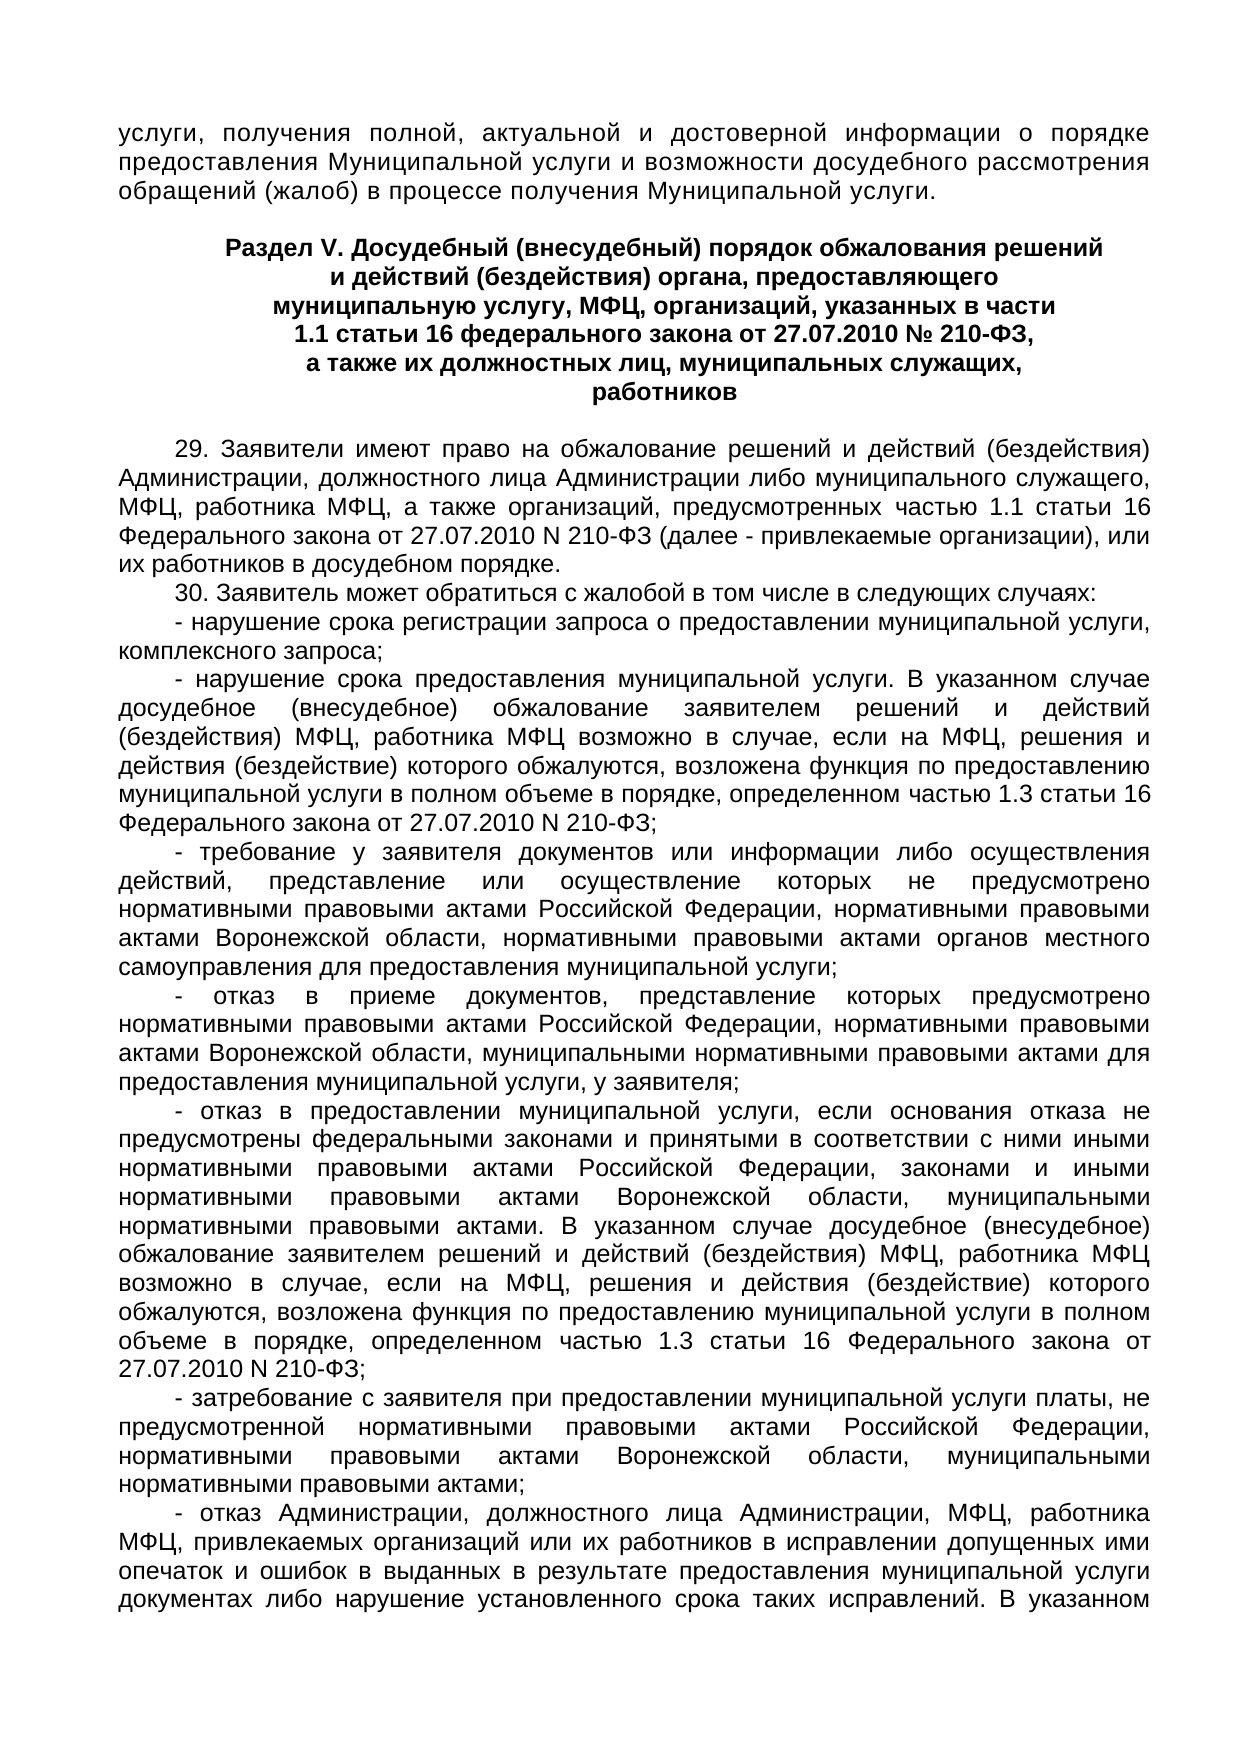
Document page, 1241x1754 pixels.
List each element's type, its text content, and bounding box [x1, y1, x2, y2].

text - требование у заявителя документов или информации либо осуществления действий, представление или осуществление которых не предусмотрено нормативными правовыми актами Российской Федерации, нормативными правовыми актами Воронежской области, нормативными правовыми актами органов местного самоуправления для предоставления муниципальной услуги; [118, 837, 1152, 981]
text - отказ в предоставлении муниципальной услуги, если основания отказа не предусмотрены федеральными законами и принятыми в соответствии с ними иными нормативными правовыми актами Российской Федерации, законами и иными нормативными правовыми актами Воронежской области, муниципальными нормативными правовыми актами. В указанном случае досудебное (внесудебное) обжалование заявителем решений и действий (бездействия) МФЦ, работника МФЦ возможно в случае, если на МФЦ, решения и действия (бездействие) которого обжалуются, возложена функция по предоставлению муниципальной услуги в полном объеме в порядке, определенном частью 1.3 статьи 16 Федерального закона от 27.07.2010 N 210-ФЗ; [118, 1096, 1152, 1383]
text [118, 1498, 1152, 1613]
text 1.1 статьи 16 федерального закона от 27.07.2010 № 210-ФЗ, [118, 319, 1152, 348]
text 30. Заявитель может обратиться с жалобой в том числе в следующих случаях: [118, 578, 1152, 607]
text Раздел V. Досудебный (внесудебный) порядок обжалования решений [118, 233, 1152, 262]
text работников [118, 377, 1152, 406]
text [118, 118, 1152, 204]
text 29. Заявители имеют право на обжалование решений и действий (бездействия) Администрации, должностного лица Администрации либо муниципального служащего, МФЦ, работника МФЦ, а также организаций, предусмотренных частью 1.1 статьи 16 Федерального закона от 27.07.2010 N 210-ФЗ (далее - привлекаемые организации), или их работников в досудебном порядке. [118, 434, 1152, 578]
text - нарушение срока предоставления муниципальной услуги. В указанном случае досудебное (внесудебное) обжалование заявителем решений и действий (бездействия) МФЦ, работника МФЦ возможно в случае, если на МФЦ, решения и действия (бездействие) которого обжалуются, возложена функция по предоставлению муниципальной услуги в полном объеме в порядке, определенном частью 1.3 статьи 16 Федерального закона от 27.07.2010 N 210-ФЗ; [118, 664, 1152, 837]
text - затребование с заявителя при предоставлении муниципальной услуги платы, не предусмотренной нормативными правовыми актами Российской Федерации, нормативными правовыми актами Воронежской области, муниципальными нормативными правовыми актами; [118, 1383, 1152, 1498]
text а также их должностных лиц, муниципальных служащих, [118, 348, 1152, 377]
text - отказ в приеме документов, представление которых предусмотрено нормативными правовыми актами Российской Федерации, нормативными правовыми актами Воронежской области, муниципальными нормативными правовыми актами для предоставления муниципальной услуги, у заявителя; [118, 981, 1152, 1096]
text муниципальную услугу, МФЦ, организаций, указанных в части [118, 291, 1152, 319]
text и действий (бездействия) органа, предоставляющего [118, 262, 1152, 291]
text - нарушение срока регистрации запроса о предоставлении муниципальной услуги, комплексного запроса; [118, 607, 1152, 664]
